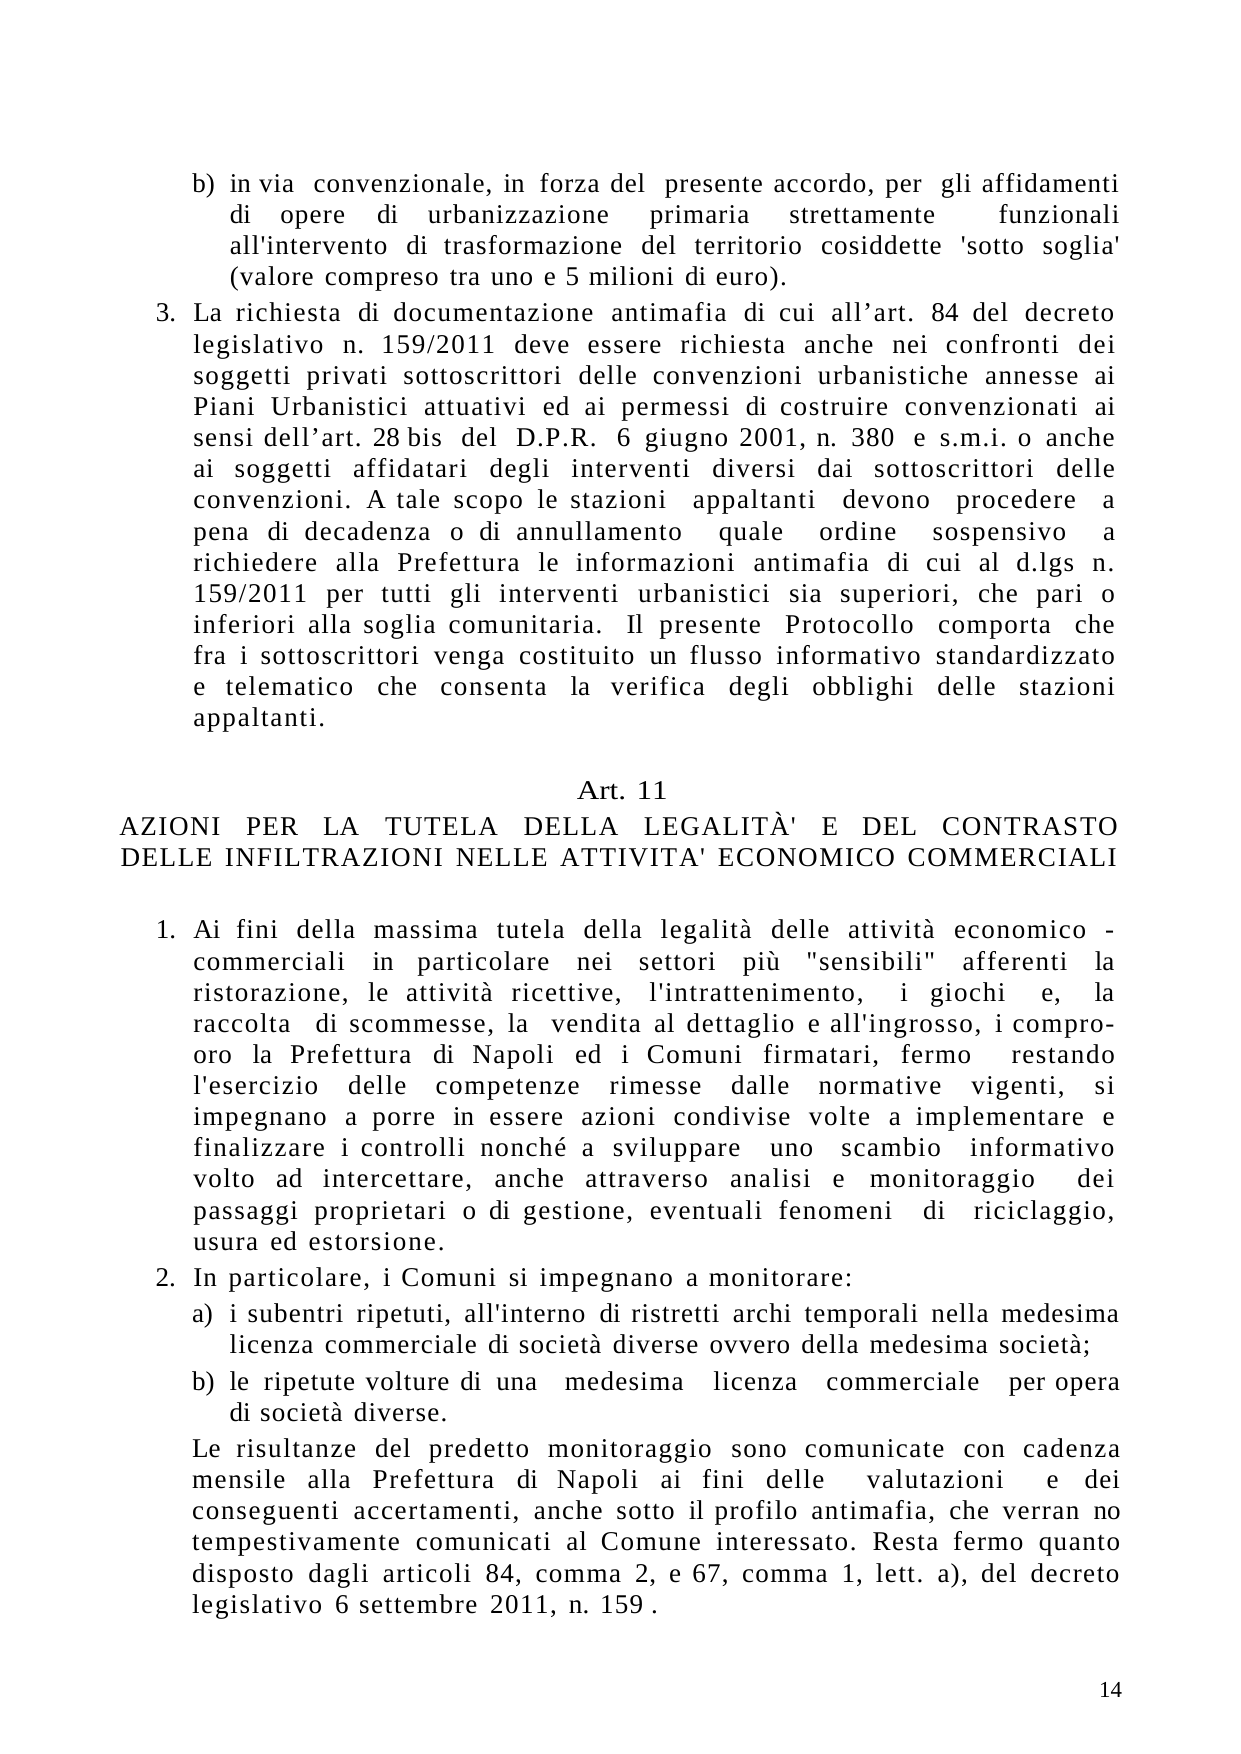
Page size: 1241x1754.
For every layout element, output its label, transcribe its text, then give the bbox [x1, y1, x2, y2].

list In particolare, i Comuni si impegnano a monitorare: [155, 1261, 1134, 1292]
text Art. 11 [282, 774, 962, 805]
text Le risultanze del predetto monitoraggio sono comunicate con cadenza mensile alla Prefettura di Napoli ai fini delle valutazioni e dei conseguenti accertamenti, anche sotto il profilo antimafia, che verran no tempestivamente comunicati al Comune interessato. Resta fermo quanto disposto dagli articoli 84, comma 2, e 67, comma 1, lett. a), del decreto legislativo 6 settembre 2011, n. 159 . [192, 1432, 1120, 1619]
list La richiesta di documentazione antimafia di cui all’art. 84 del decreto legislativo n. 159/2011 deve essere richiesta anche nei confronti dei soggetti privati sottoscrittori delle convenzioni urbanistiche annesse ai Piani Urbanistici attuativi ed ai permessi di costruire convenzionati ai sensi dell’art. 28 bis del D.P.R. 6 giugno 2001, n. 380 e s.m.i. o anche ai soggetti affidatari degli interventi diversi dai sottoscrittori delle convenzioni. A tale scopo le stazioni appaltanti devono procedere a pena di decadenza o di annullamento quale ordine sospensivo a richiedere alla Prefettura le informazioni antimafia di cui al d.lgs n. 159/2011 per tutti gli interventi urbanistici sia superiori, che pari o inferiori alla soglia comunitaria. Il presente Protocollo comporta che fra i sottoscrittori venga costituito un flusso informativo standardizzato e telematico che consenta la verifica degli obblighi delle stazioni appaltanti. [156, 297, 1115, 733]
list i subentri ripetuti, all'interno di ristretti archi temporali nella medesima licenza commerciale di società diverse ovvero della medesima società; [192, 1297, 1119, 1359]
text AZIONI PER LA TUTELA DELLA LEGALITÀ' E DEL CONTRASTO DELLE INFILTRAZIONI NELLE ATTIVITA' ECONOMICO COMMERCIALI [118, 810, 1119, 872]
list Ai fini della massima tutela della legalità delle attività economico - commerciali in particolare nei settori più "sensibili" afferenti la ristorazione, le attività ricettive, l'intrattenimento, i giochi e, la raccolta di scommesse, la vendita al dettaglio e all'ingrosso, i compro- oro la Prefettura di Napoli ed i Comuni firmatari, fermo restando l'esercizio delle competenze rimesse dalle normative vigenti, si impegnano a porre in essere azioni condivise volte a implementare e finalizzare i controlli nonché a sviluppare uno scambio informativo volto ad intercettare, anche attraverso analisi e monitoraggio dei passaggi proprietari o di gestione, eventuali fenomeni di riciclaggio, usura ed estorsione. [156, 913, 1115, 1256]
list le ripetute volture di una medesima licenza commerciale per opera di società diverse. [192, 1364, 1120, 1427]
list in via convenzionale, in forza del presente accordo, per gli affidamenti di opere di urbanizzazione primaria strettamente funzionali all'intervento di trasformazione del territorio cosiddette 'sotto soglia' (valore compreso tra uno e 5 milioni di euro). [192, 167, 1119, 291]
